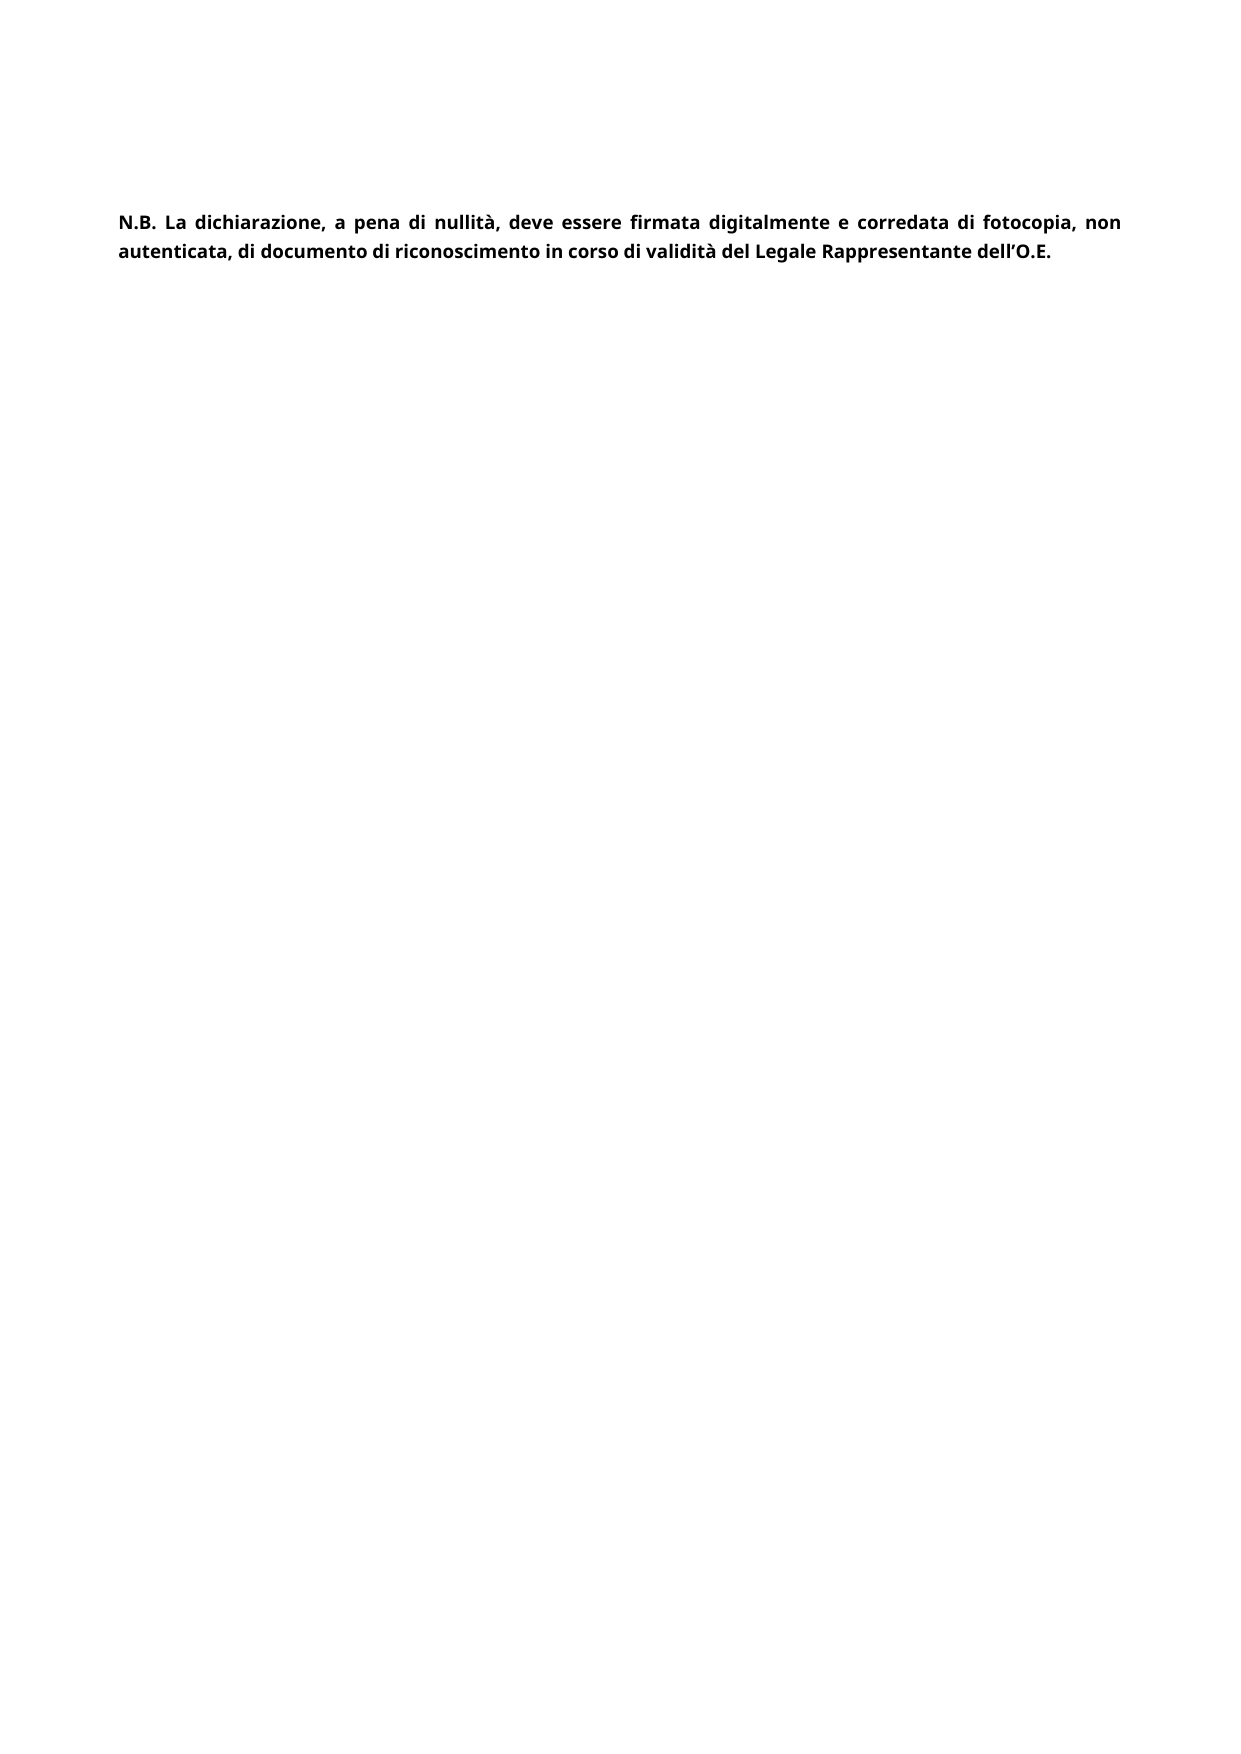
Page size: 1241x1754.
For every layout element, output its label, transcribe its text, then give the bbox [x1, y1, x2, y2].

text N.B. La dichiarazione, a pena di nullità, deve essere firmata digitalmente e corredata di fotocopia, non autenticata, di documento di riconoscimento in corso di validità del Legale Rappresentante dell’O.E. [118, 209, 1122, 264]
